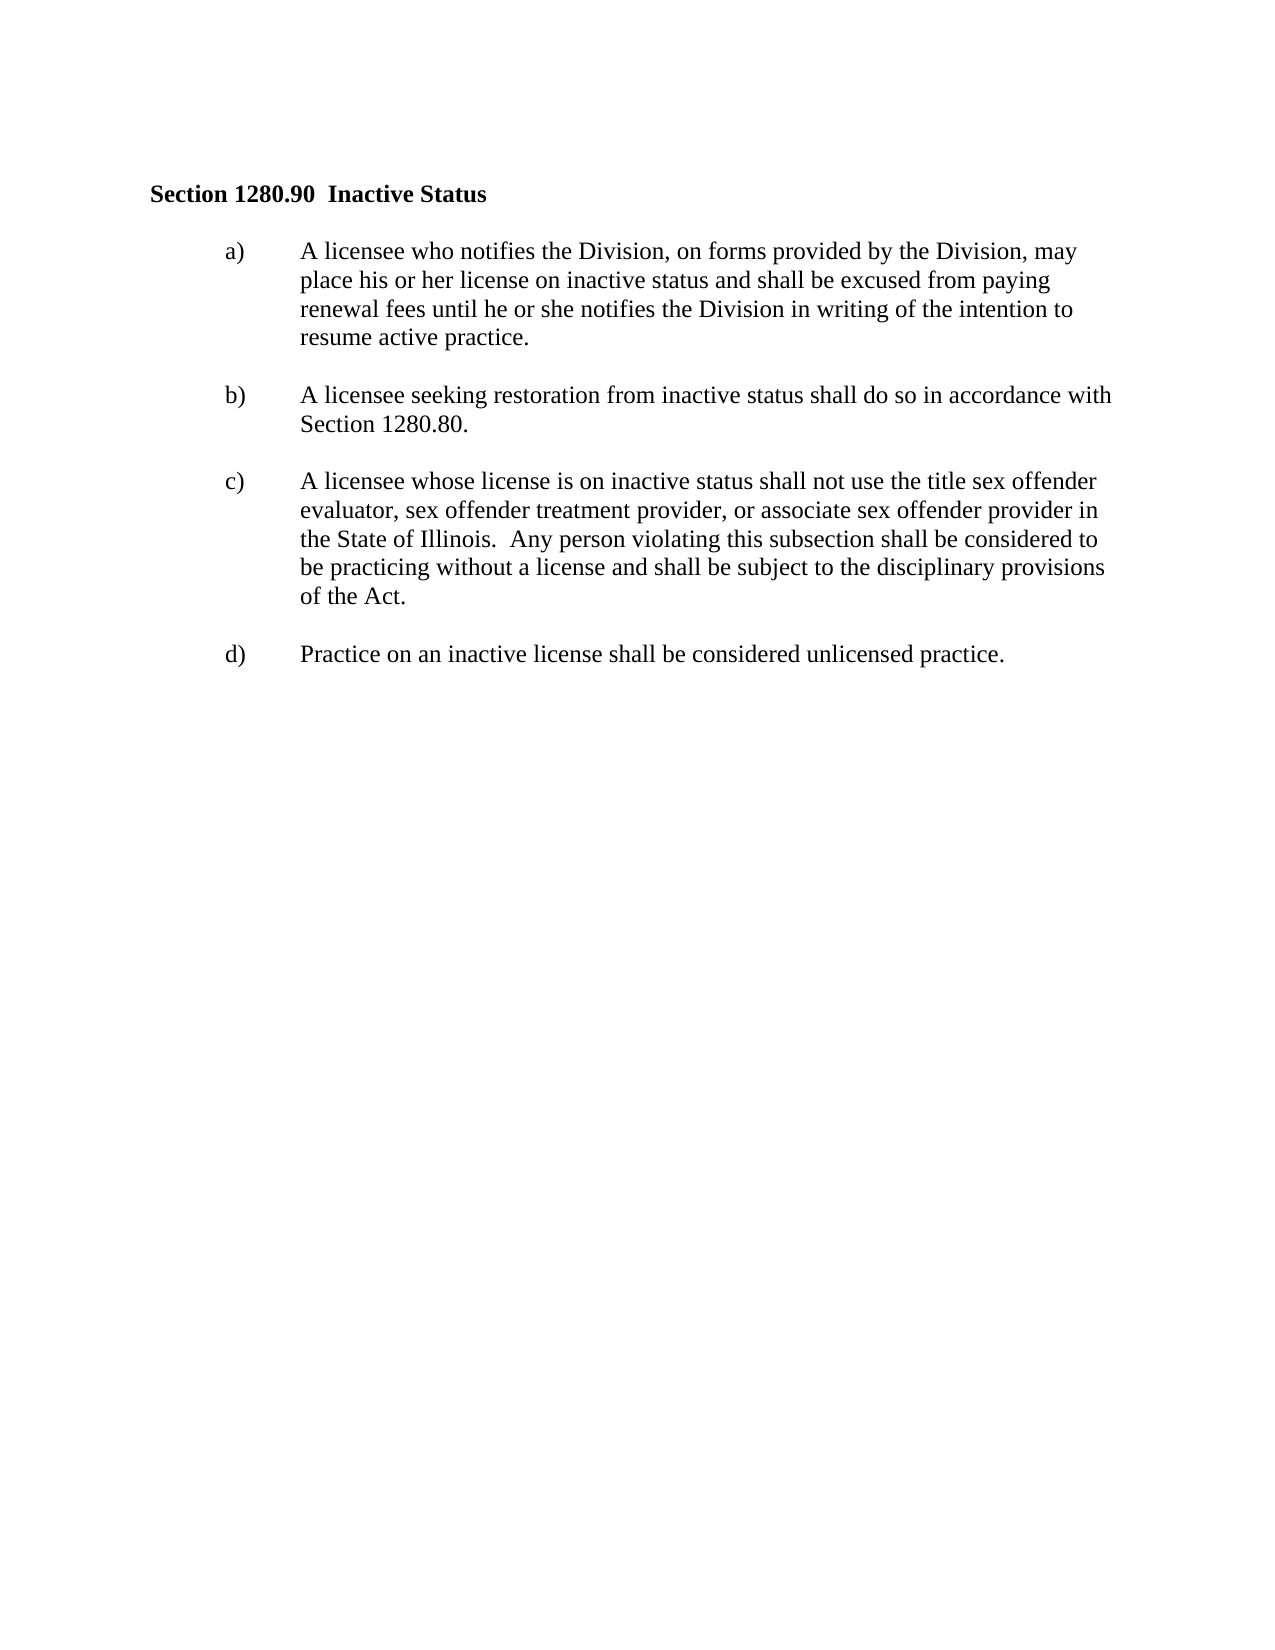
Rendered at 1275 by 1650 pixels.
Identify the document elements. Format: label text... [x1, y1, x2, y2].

text c) A licensee whose license is on inactive status shall not use the title sex offender evaluator, sex offender treatment provider, or associate sex offender provider in the State of Illinois. Any person violating this subsection shall be considered to be practicing without a license and shall be subject to the disciplinary provisions of the Act. [225, 466, 1125, 610]
text d) Practice on an inactive license shall be considered unlicensed practice. [225, 639, 1125, 667]
text Section 1280.90 Inactive Status [150, 179, 1125, 207]
text b) A licensee seeking restoration from inactive status shall do so in accordance with Section 1280.80. [225, 380, 1125, 437]
text a) A licensee who notifies the Division, on forms provided by the Division, may place his or her license on inactive status and shall be excused from paying renewal fees until he or she notifies the Division in writing of the intention to resume active practice. [225, 236, 1125, 351]
